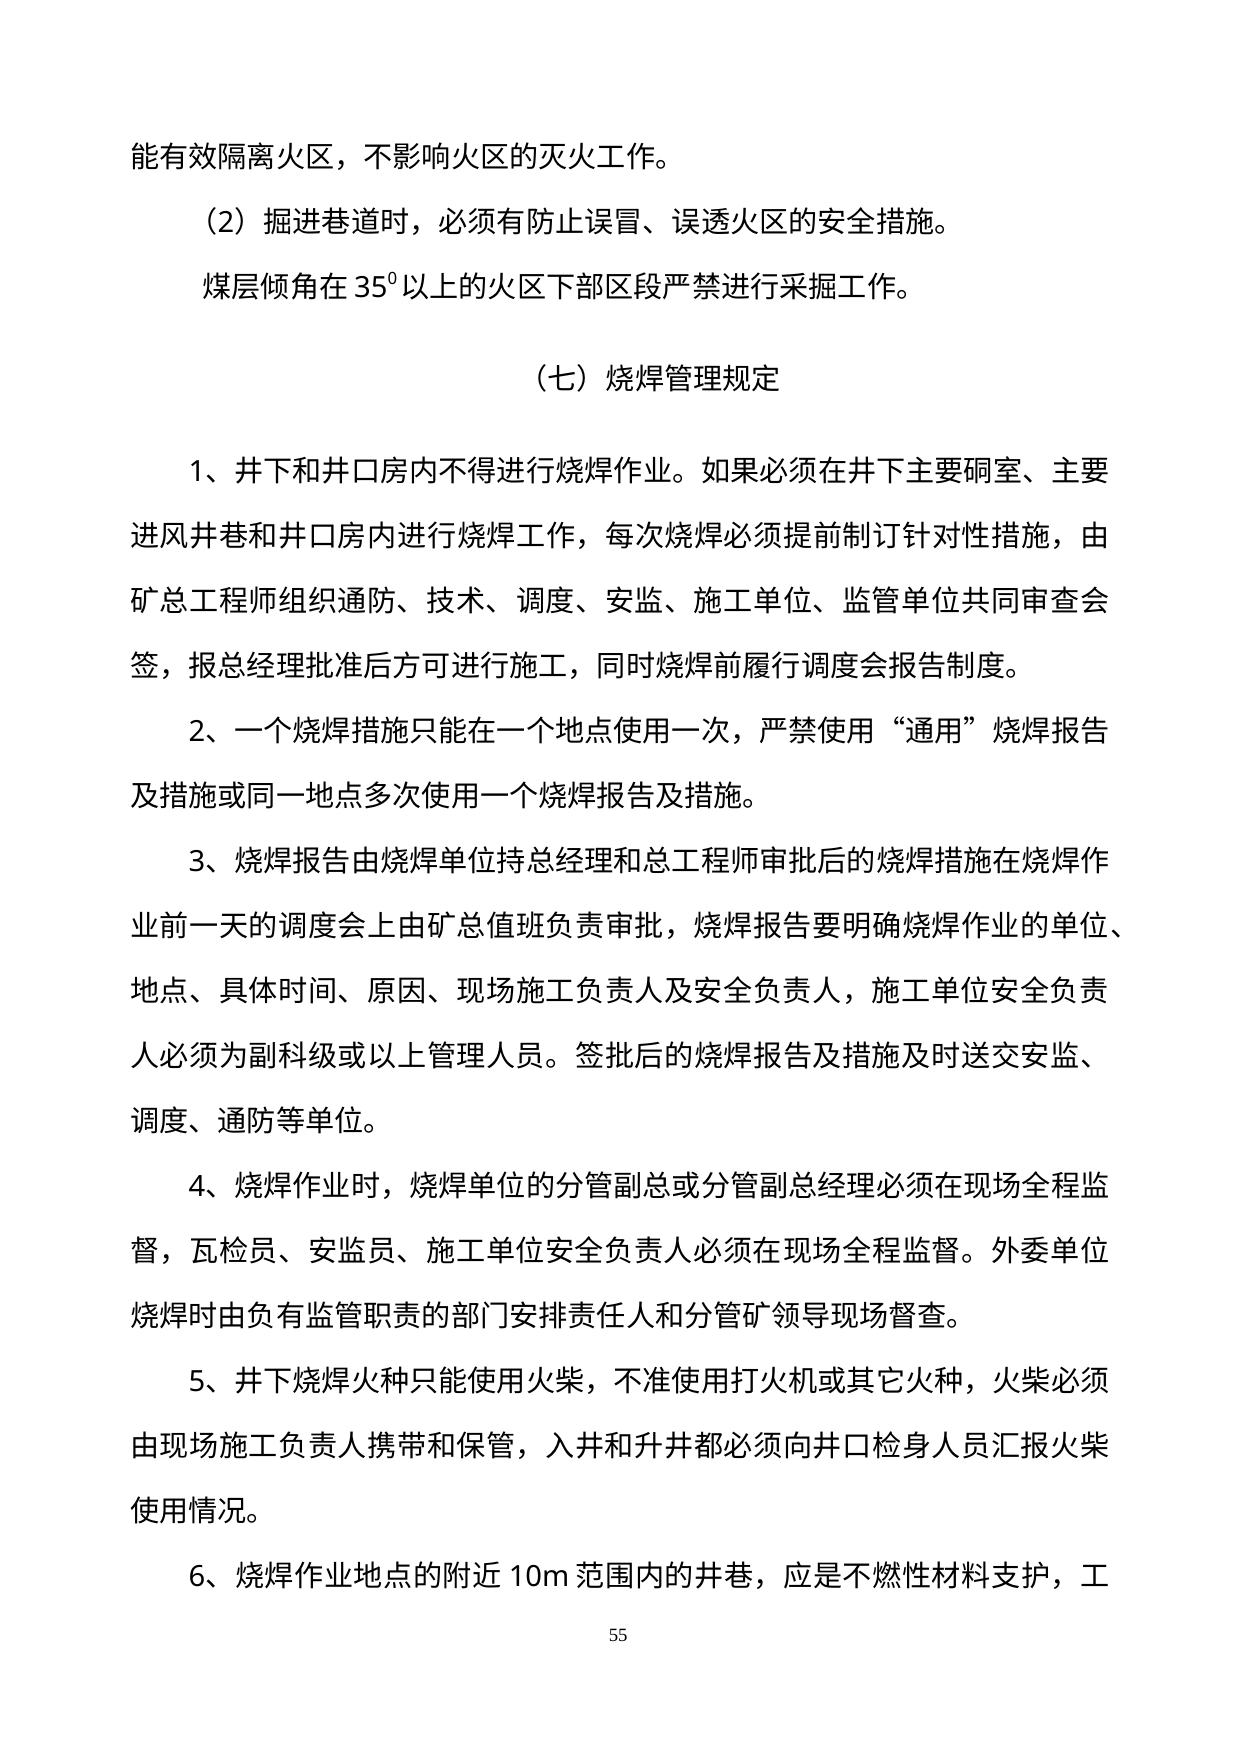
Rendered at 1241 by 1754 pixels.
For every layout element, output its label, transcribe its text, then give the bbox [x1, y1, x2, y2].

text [130, 122, 1110, 187]
text 煤层倾角在350以上的火区下部区段严禁进行采掘工作。 [130, 252, 1110, 317]
text 1、井下和井口房内不得进行烧焊作业。如果必须在井下主要硐室、主要进风井巷和井口房内进行烧焊工作，每次烧焊必须提前制订针对性措施，由矿总工程师组织通防、技术、调度、安监、施工单位、监管单位共同审查会签，报总经理批准后方可进行施工，同时烧焊前履行调度会报告制度。 [130, 436, 1110, 696]
text 3、烧焊报告由烧焊单位持总经理和总工程师审批后的烧焊措施在烧焊作业前一天的调度会上由矿总值班负责审批，烧焊报告要明确烧焊作业的单位、地点、具体时间、原因、现场施工负责人及安全负责人，施工单位安全负责人必须为副科级或以上管理人员。签批后的烧焊报告及措施及时送交安监、调度、通防等单位。 [130, 826, 1110, 1151]
text （2）掘进巷道时，必须有防止误冒、误透火区的安全措施。 [130, 187, 1110, 252]
subtitle （七）烧焊管理规定 [130, 344, 1110, 409]
text 2、一个烧焊措施只能在一个地点使用一次，严禁使用“通用”烧焊报告及措施或同一地点多次使用一个烧焊报告及措施。 [130, 696, 1110, 826]
text 5、井下烧焊火种只能使用火柴，不准使用打火机或其它火种，火柴必须由现场施工负责人携带和保管，入井和升井都必须向井口检身人员汇报火柴使用情况。 [130, 1346, 1110, 1541]
text 4、烧焊作业时，烧焊单位的分管副总或分管副总经理必须在现场全程监督，瓦检员、安监员、施工单位安全负责人必须在现场全程监督。外委单位烧焊时由负有监管职责的部门安排责任人和分管矿领导现场督查。 [130, 1151, 1110, 1346]
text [130, 1541, 1110, 1606]
